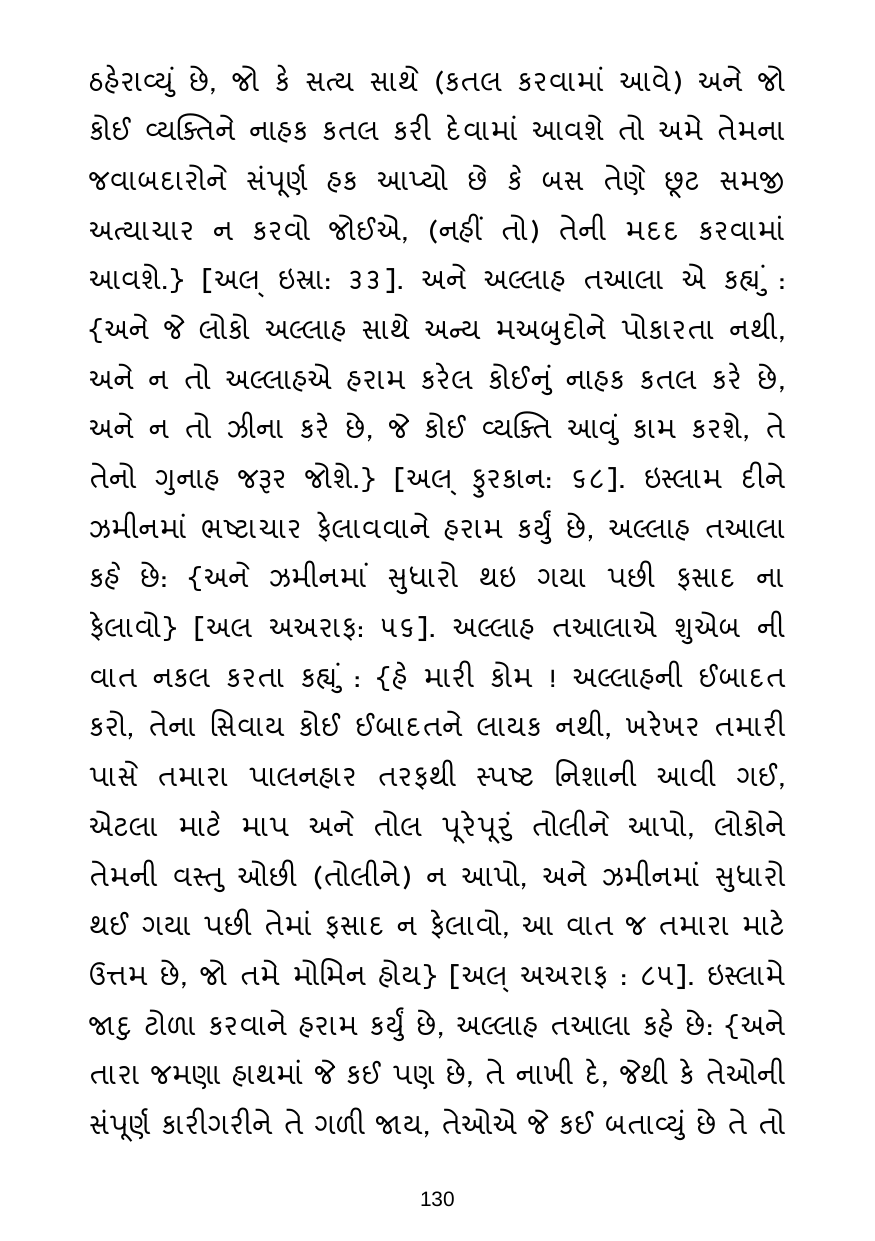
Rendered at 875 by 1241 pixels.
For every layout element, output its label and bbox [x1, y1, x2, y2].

text [89, 59, 785, 1152]
